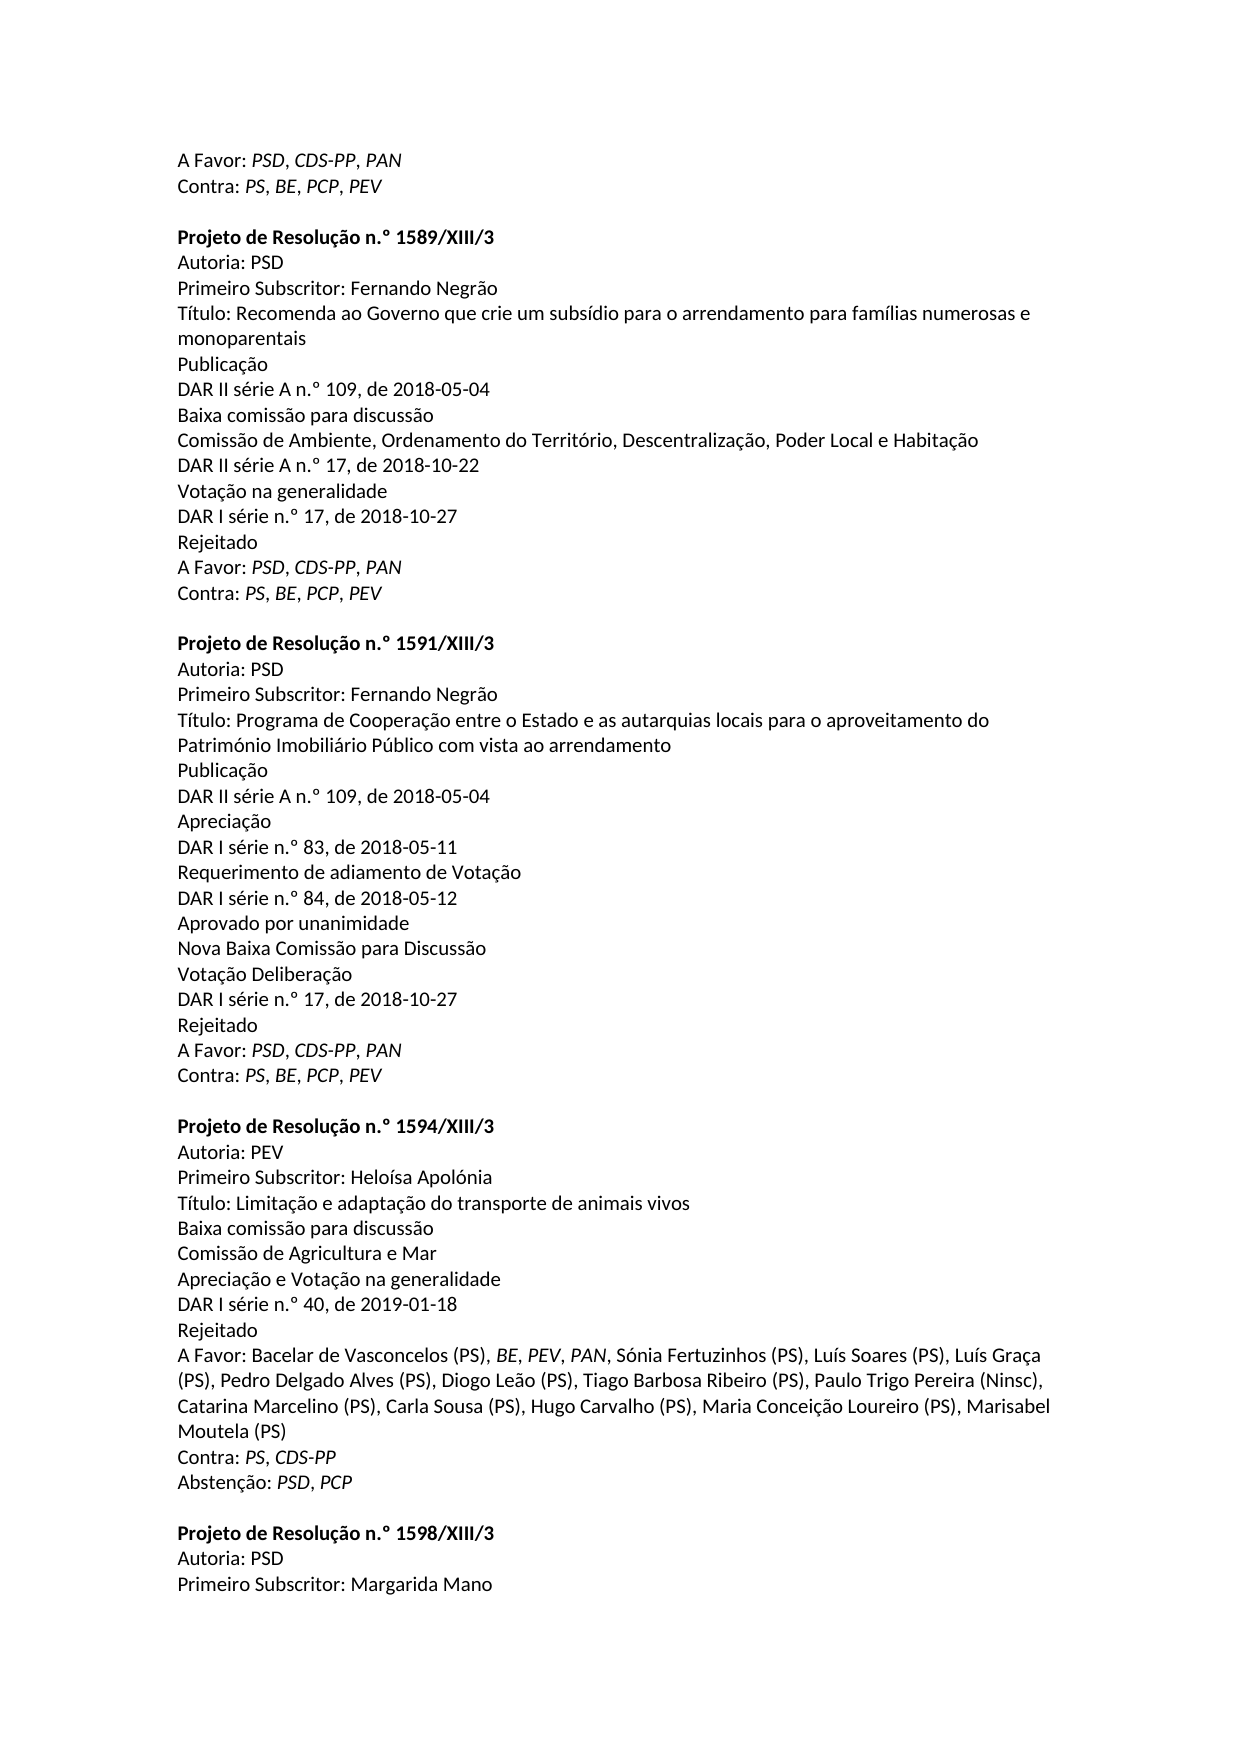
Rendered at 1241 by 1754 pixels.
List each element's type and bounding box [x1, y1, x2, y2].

text [177, 148, 1063, 1596]
